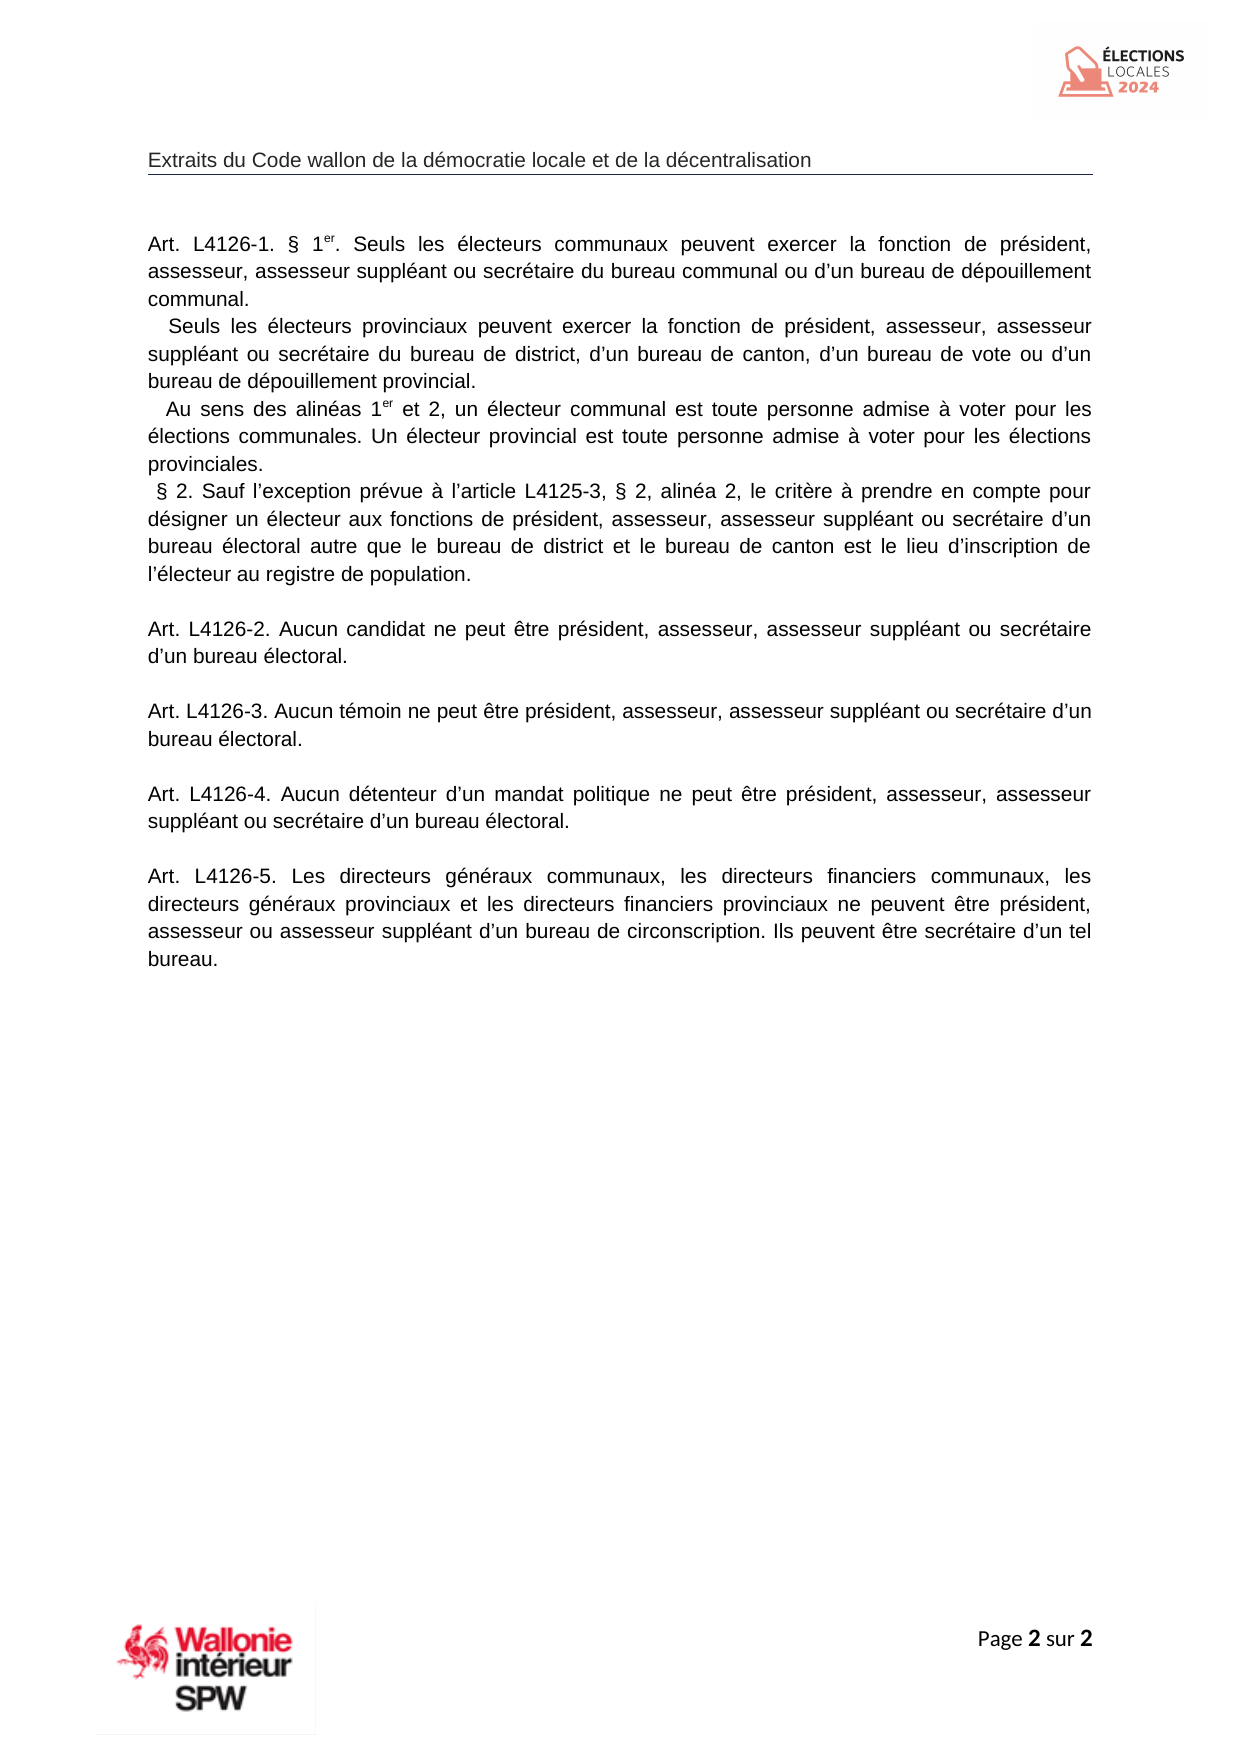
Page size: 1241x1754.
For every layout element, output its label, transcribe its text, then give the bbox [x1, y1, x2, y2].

text Art. L4126-2. Aucun candidat ne peut être président, assesseur, assesseur suppléant ou secrétaire d’un bureau électoral. [148, 616, 1093, 668]
picture [93, 1602, 316, 1734]
text Seuls les électeurs provinciaux peuvent exercer la fonction de président, assesseur, assesseur suppléant ou secrétaire du bureau de district, d’un bureau de canton, d’un bureau de vote ou d’un bureau de dépouillement provincial. [148, 314, 1093, 393]
text Art. L4126-5. Les directeurs généraux communaux, les directeurs financiers communaux, les directeurs généraux provinciaux et les directeurs financiers provinciaux ne peuvent être président, assesseur ou assesseur suppléant d’un bureau de circonscription. Ils peuvent être secrétaire d’un tel bureau. [148, 864, 1093, 970]
text Au sens des alinéas 1er et 2, un électeur communal est toute personne admise à voter pour les élections communales. Un électeur provincial est toute personne admise à voter pour les élections provinciales. [148, 396, 1093, 475]
picture [1033, 21, 1209, 122]
text Art. L4126-1. § 1er. Seuls les électeurs communaux peuvent exercer la fonction de président, assesseur, assesseur suppléant ou secrétaire du bureau communal ou d’un bureau de dépouillement communal. [148, 231, 1093, 310]
text Art. L4126-3. Aucun témoin ne peut être président, assesseur, assesseur suppléant ou secrétaire d’un bureau électoral. [148, 699, 1093, 750]
text Extraits du Code wallon de la démocratie locale et de la décentralisation [148, 148, 1093, 174]
text Art. L4126-4. Aucun détenteur d’un mandat politique ne peut être président, assesseur, assesseur suppléant ou secrétaire d’un bureau électoral. [148, 781, 1093, 833]
text § 2. Sauf l’exception prévue à l’article L4125-3, § 2, alinéa 2, le critère à prendre en compte pour désigner un électeur aux fonctions de président, assesseur, assesseur suppléant ou secrétaire d’un bureau électoral autre que le bureau de district et le bureau de canton est le lieu d’inscription de l’électeur au registre de population. [148, 479, 1093, 585]
